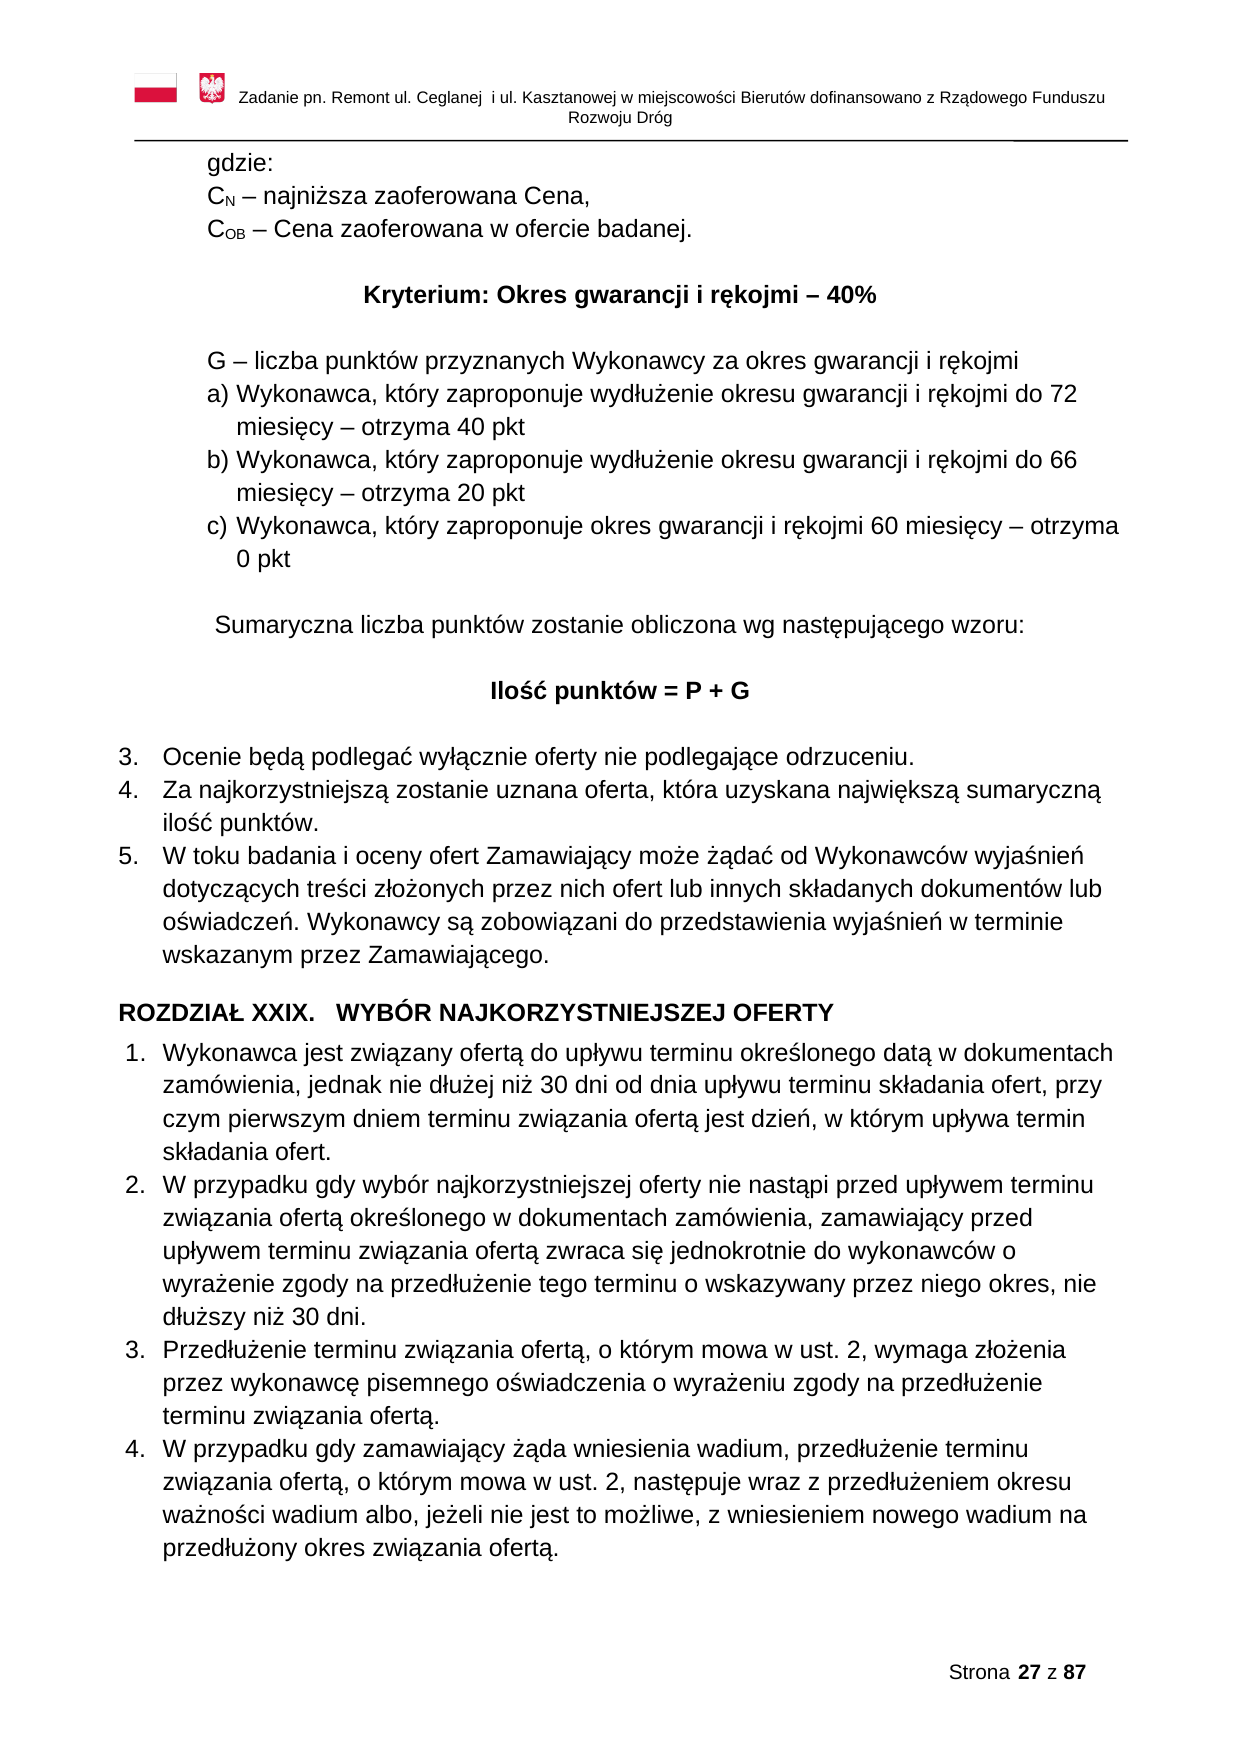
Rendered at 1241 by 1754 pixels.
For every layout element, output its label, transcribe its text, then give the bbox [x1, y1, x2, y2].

list W przypadku gdy zamawiający żąda wniesienia wadium, przedłużenie terminu związania ofertą, o którym mowa w ust. 2, następuje wraz z przedłużeniem okresu ważności wadium albo, jeżeli nie jest to możliwe, z wniesieniem nowego wadium na przedłużony okres związania ofertą. [125, 1434, 1122, 1562]
text gdzie: [207, 148, 1122, 176]
text Kryterium: Okres gwarancji i rękojmi – 40% [118, 280, 1122, 308]
text CN – najniższa zaoferowana Cena, [207, 181, 1122, 209]
list Wykonawca, który zaproponuje okres gwarancji i rękojmi 60 miesięcy – otrzyma 0 pkt [207, 511, 1122, 573]
list Wykonawca, który zaproponuje wydłużenie okresu gwarancji i rękojmi do 72 miesięcy – otrzyma 40 pkt [207, 379, 1122, 441]
list W przypadku gdy wybór najkorzystniejszej oferty nie nastąpi przed upływem terminu związania ofertą określonego w dokumentach zamówienia, zamawiający przed upływem terminu związania ofertą zwraca się jednokrotnie do wykonawców o wyrażenie zgody na przedłużenie tego terminu o wskazywany przez niego okres, nie dłuższy niż 30 dni. [125, 1169, 1122, 1330]
list Ocenie będą podlegać wyłącznie oferty nie podlegające odrzuceniu. [118, 742, 1122, 771]
list Za najkorzystniejszą zostanie uznana oferta, która uzyskana największą sumaryczną ilość punktów. [118, 775, 1122, 837]
text Ilość punktów = P + G [118, 676, 1122, 705]
text G – liczba punktów przyznanych Wykonawcy za okres gwarancji i rękojmi [207, 346, 1122, 374]
list Przedłużenie terminu związania ofertą, o którym mowa w ust. 2, wymaga złożenia przez wykonawcę pisemnego oświadczenia o wyrażeniu zgody na przedłużenie terminu związania ofertą. [125, 1335, 1122, 1429]
picture [134, 73, 225, 104]
list W toku badania i oceny ofert Zamawiający może żądać od Wykonawców wyjaśnień dotyczących treści złożonych przez nich ofert lub innych składanych dokumentów lub oświadczeń. Wykonawcy są zobowiązani do przedstawienia wyjaśnień w terminie wskazanym przez Zamawiającego. [118, 841, 1122, 969]
list Wykonawca jest związany ofertą do upływu terminu określonego datą w dokumentach zamówienia, jednak nie dłużej niż 30 dni od dnia upływu terminu składania ofert, przy czym pierwszym dniem terminu związania ofertą jest dzień, w którym upływa termin składania ofert. [125, 1037, 1122, 1165]
text COB – Cena zaoferowana w ofercie badanej. [207, 214, 1122, 242]
list Wykonawca, który zaproponuje wydłużenie okresu gwarancji i rękojmi do 66 miesięcy – otrzyma 20 pkt [207, 445, 1122, 507]
subtitle ROZDZIAŁ XXIX. WYBÓR NAJKORZYSTNIEJSZEJ OFERTY [118, 998, 1122, 1027]
text Sumaryczna liczba punktów zostanie obliczona wg następującego wzoru: [118, 610, 1122, 639]
